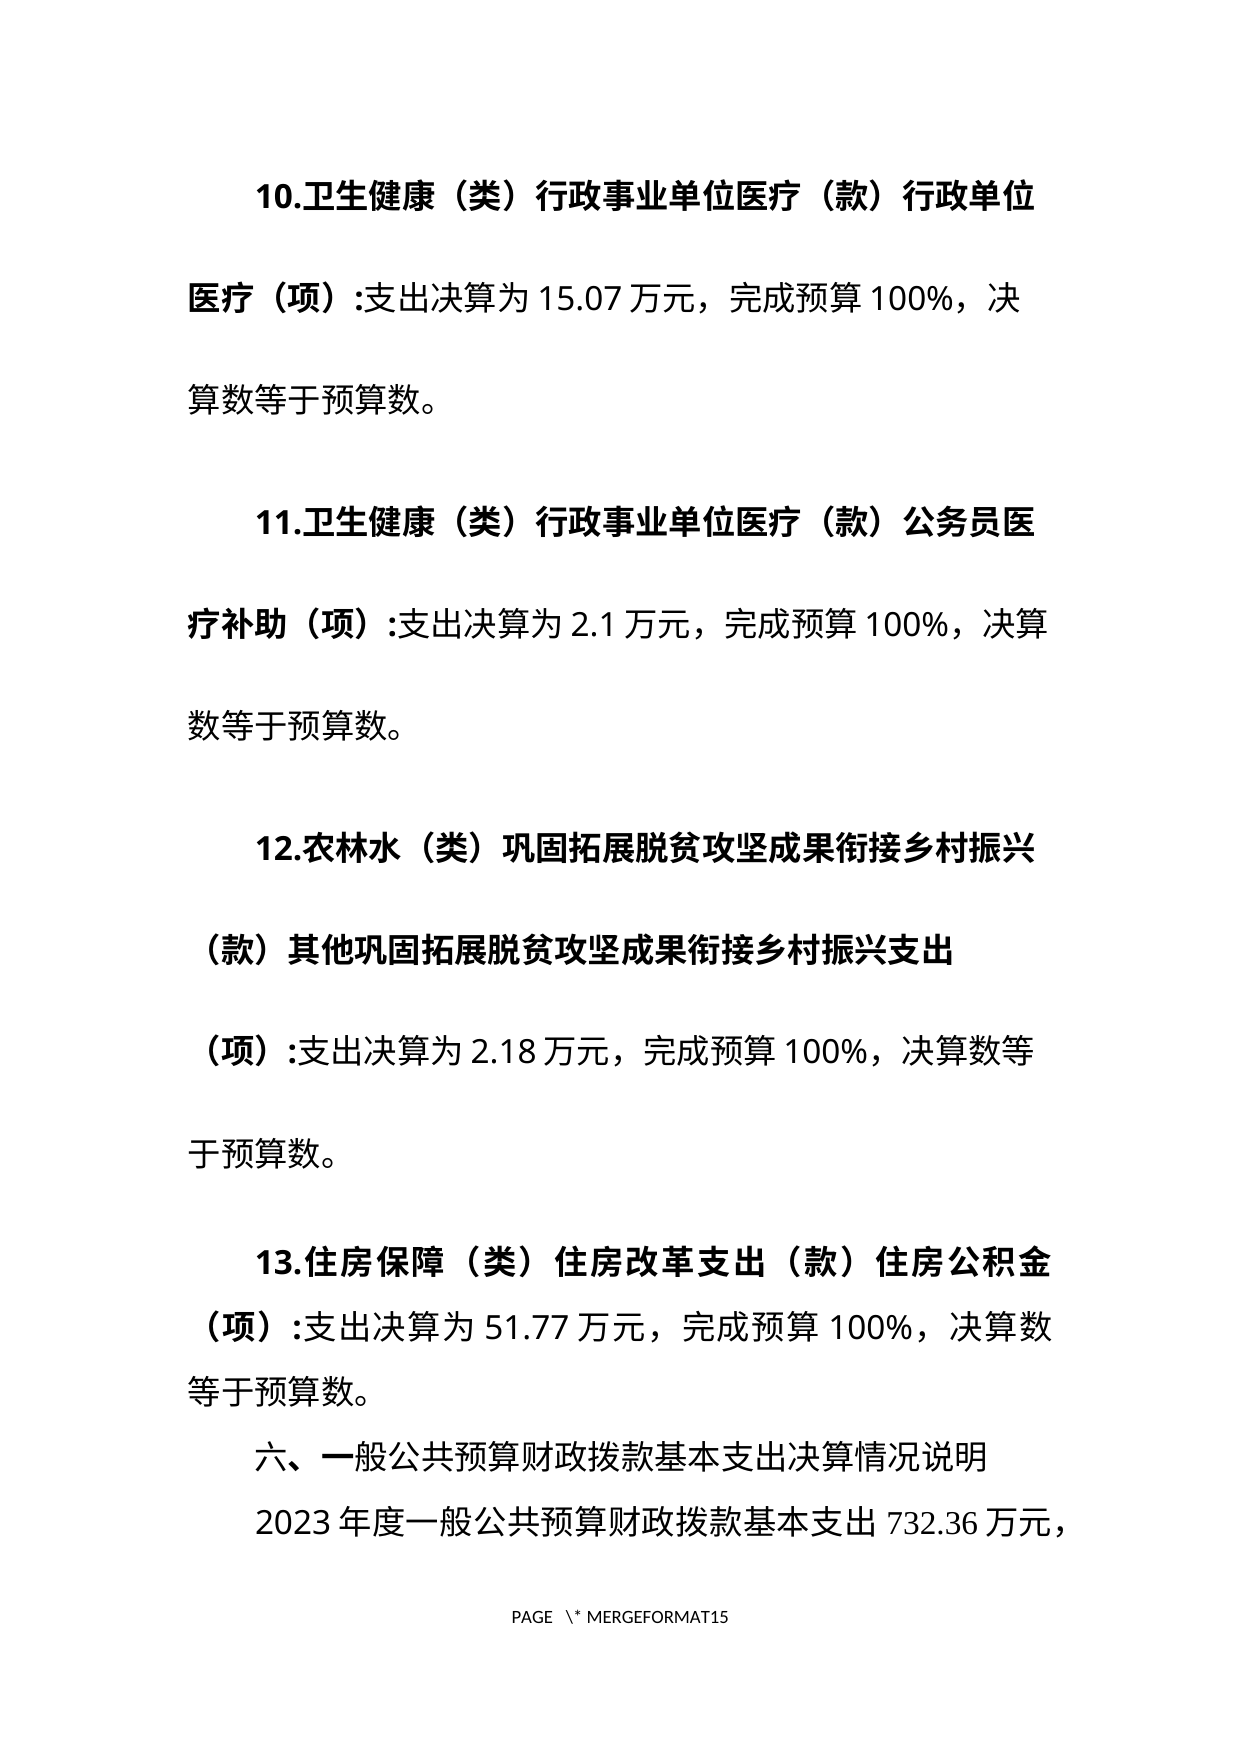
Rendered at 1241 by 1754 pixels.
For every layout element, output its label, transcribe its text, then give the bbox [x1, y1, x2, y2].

text 10.卫生健康（类）行政事业单位医疗（款）行政单位医疗（项）:支出决算为15.07万元，完成预算100%，决算数等于预算数。 [187, 162, 1053, 431]
text 13.住房保障（类）住房改革支出（款）住房公积金（项）:支出决算为51.77万元，完成预算100%，决算数等于预算数。 [187, 1228, 1053, 1423]
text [187, 1488, 1053, 1553]
text 11.卫生健康（类）行政事业单位医疗（款）公务员医疗补助（项）:支出决算为2.1万元，完成预算100%，决算数等于预算数。 [187, 487, 1053, 756]
text 六、一般公共预算财政拨款基本支出决算情况说明 [187, 1423, 1053, 1488]
text 12.农林水（类）巩固拓展脱贫攻坚成果衔接乡村振兴（款）其他巩固拓展脱贫攻坚成果衔接乡村振兴支出（项）:支出决算为2.18万元，完成预算100%，决算数等于预算数。 [187, 813, 1053, 1184]
